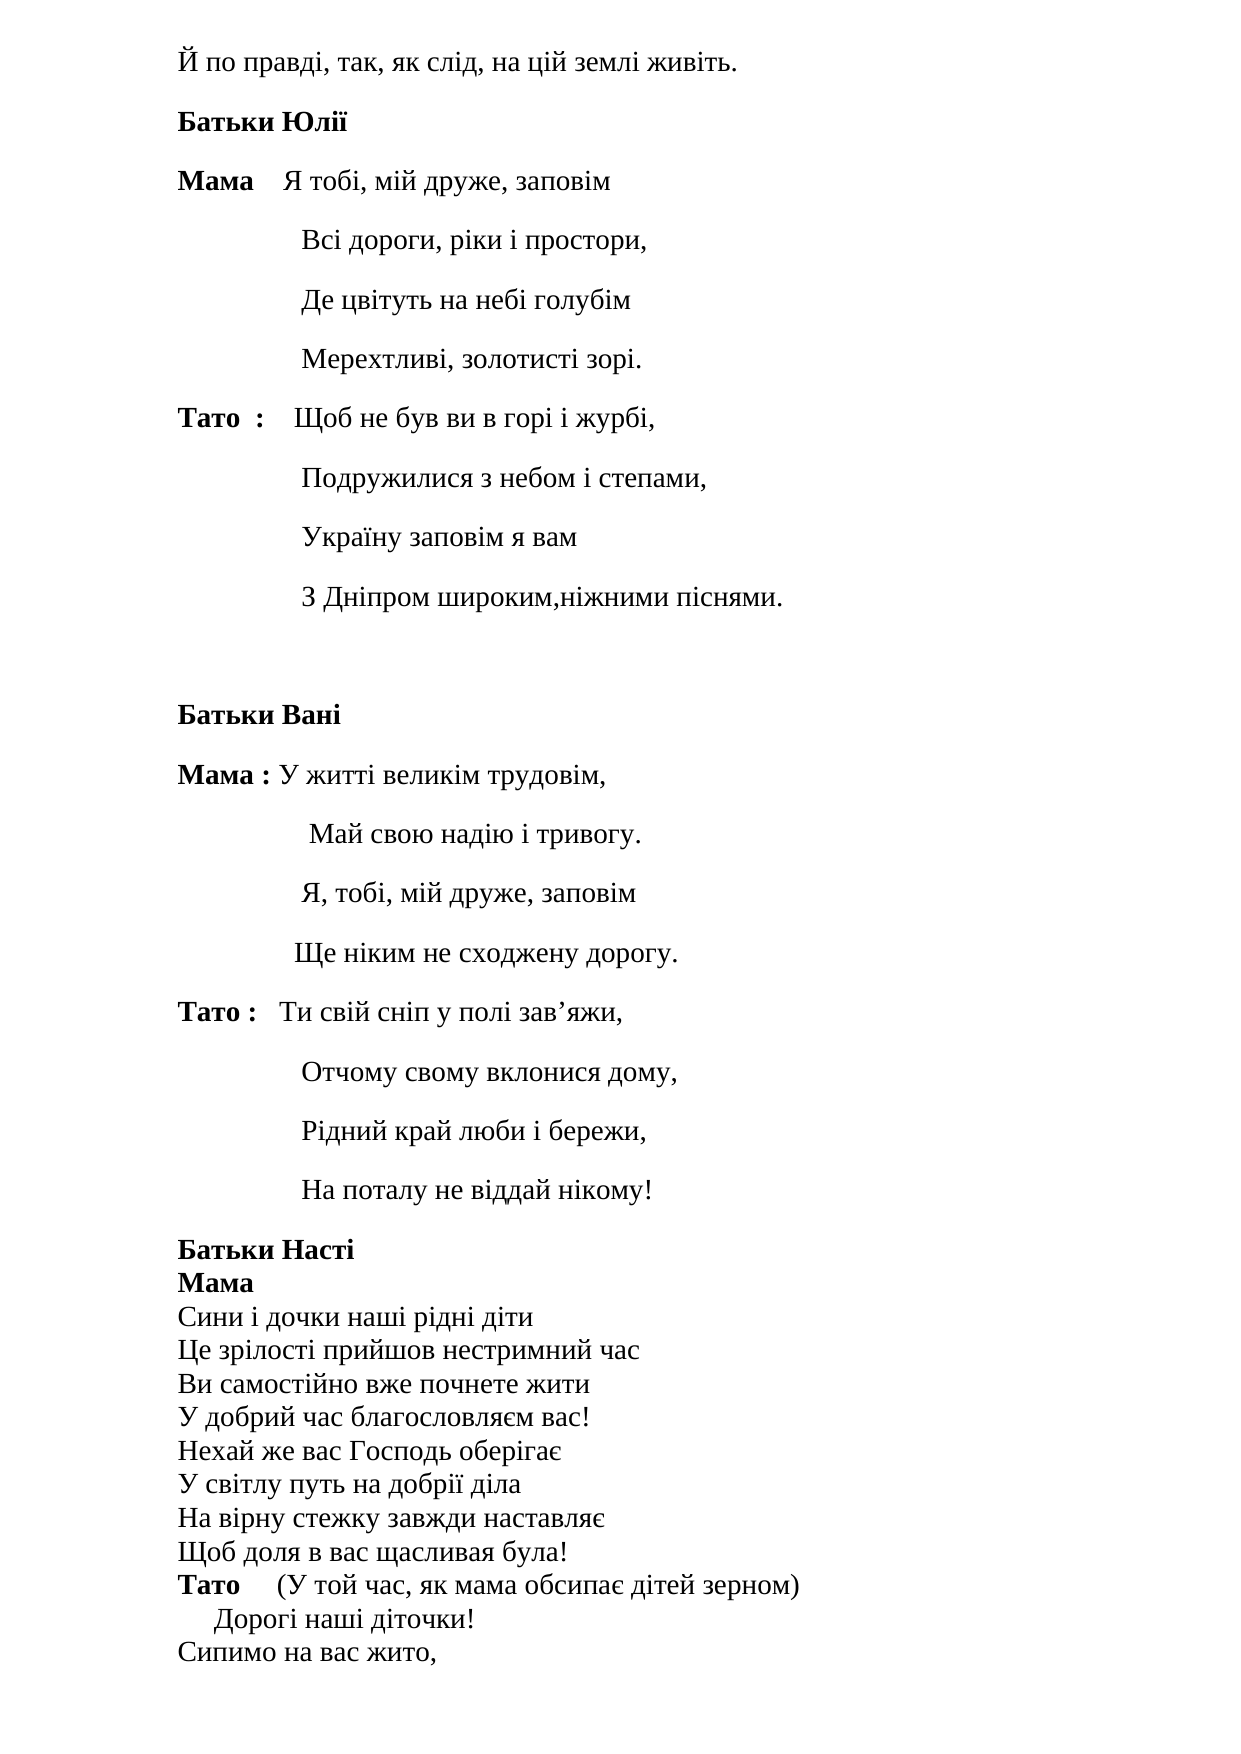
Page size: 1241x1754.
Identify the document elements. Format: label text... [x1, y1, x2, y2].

text Мама Я тобі, мій друже, заповім [177, 163, 1211, 197]
text Ще ніким не сходжену дорогу. [177, 935, 1211, 968]
text З Дніпром широким,ніжними піснями. [177, 579, 1211, 612]
text Тато : Ти свій сніп у полі зав’яжи, [177, 994, 1211, 1028]
text Україну заповім я вам [177, 519, 1211, 553]
text Батьки Юлії [177, 104, 1211, 137]
text Ви самостійно вже почнете жити [177, 1366, 1211, 1399]
text Рідний край люби і бережи, [177, 1113, 1211, 1147]
text Май свою надію і тривогу. [177, 816, 1211, 850]
text Отчому свому вклонися дому, [177, 1054, 1211, 1087]
text Сипимо на вас жито, [177, 1634, 1211, 1668]
text На вірну стежку завжди наставляє [177, 1500, 1211, 1534]
text Й по правді, так, як слід, на цій землі живіть. [177, 44, 1211, 78]
text Подружилися з небом і степами, [177, 460, 1211, 493]
text Нехай же вас Господь оберігає [177, 1433, 1211, 1467]
text Всі дороги, ріки і простори, [177, 222, 1211, 256]
text У добрий час благословляєм вас! [177, 1399, 1211, 1433]
text Я, тобі, мій друже, заповім [177, 876, 1211, 909]
text На поталу не віддай нікому! [177, 1172, 1211, 1206]
text Щоб доля в вас щасливая була! [177, 1534, 1211, 1567]
text У світлу путь на добрії діла [177, 1467, 1211, 1500]
text Де цвітуть на небі голубім [177, 282, 1211, 315]
text Мама : У житті великім трудовім, [177, 757, 1211, 790]
text Батьки Вані [177, 697, 1211, 731]
text Дорогі наші діточки! [177, 1601, 1211, 1634]
text Батьки Насті [177, 1232, 1211, 1265]
text Сини і дочки наші рідні діти [177, 1299, 1211, 1332]
text Тато (У той час, як мама обсипає дітей зерном) [177, 1567, 1211, 1601]
text Мерехтливі, золотисті зорі. [177, 341, 1211, 375]
text Тато : Щоб не був ви в горі і журбі, [177, 401, 1211, 434]
text Мама [177, 1265, 1211, 1299]
text Це зрілості прийшов нестримний час [177, 1332, 1211, 1366]
